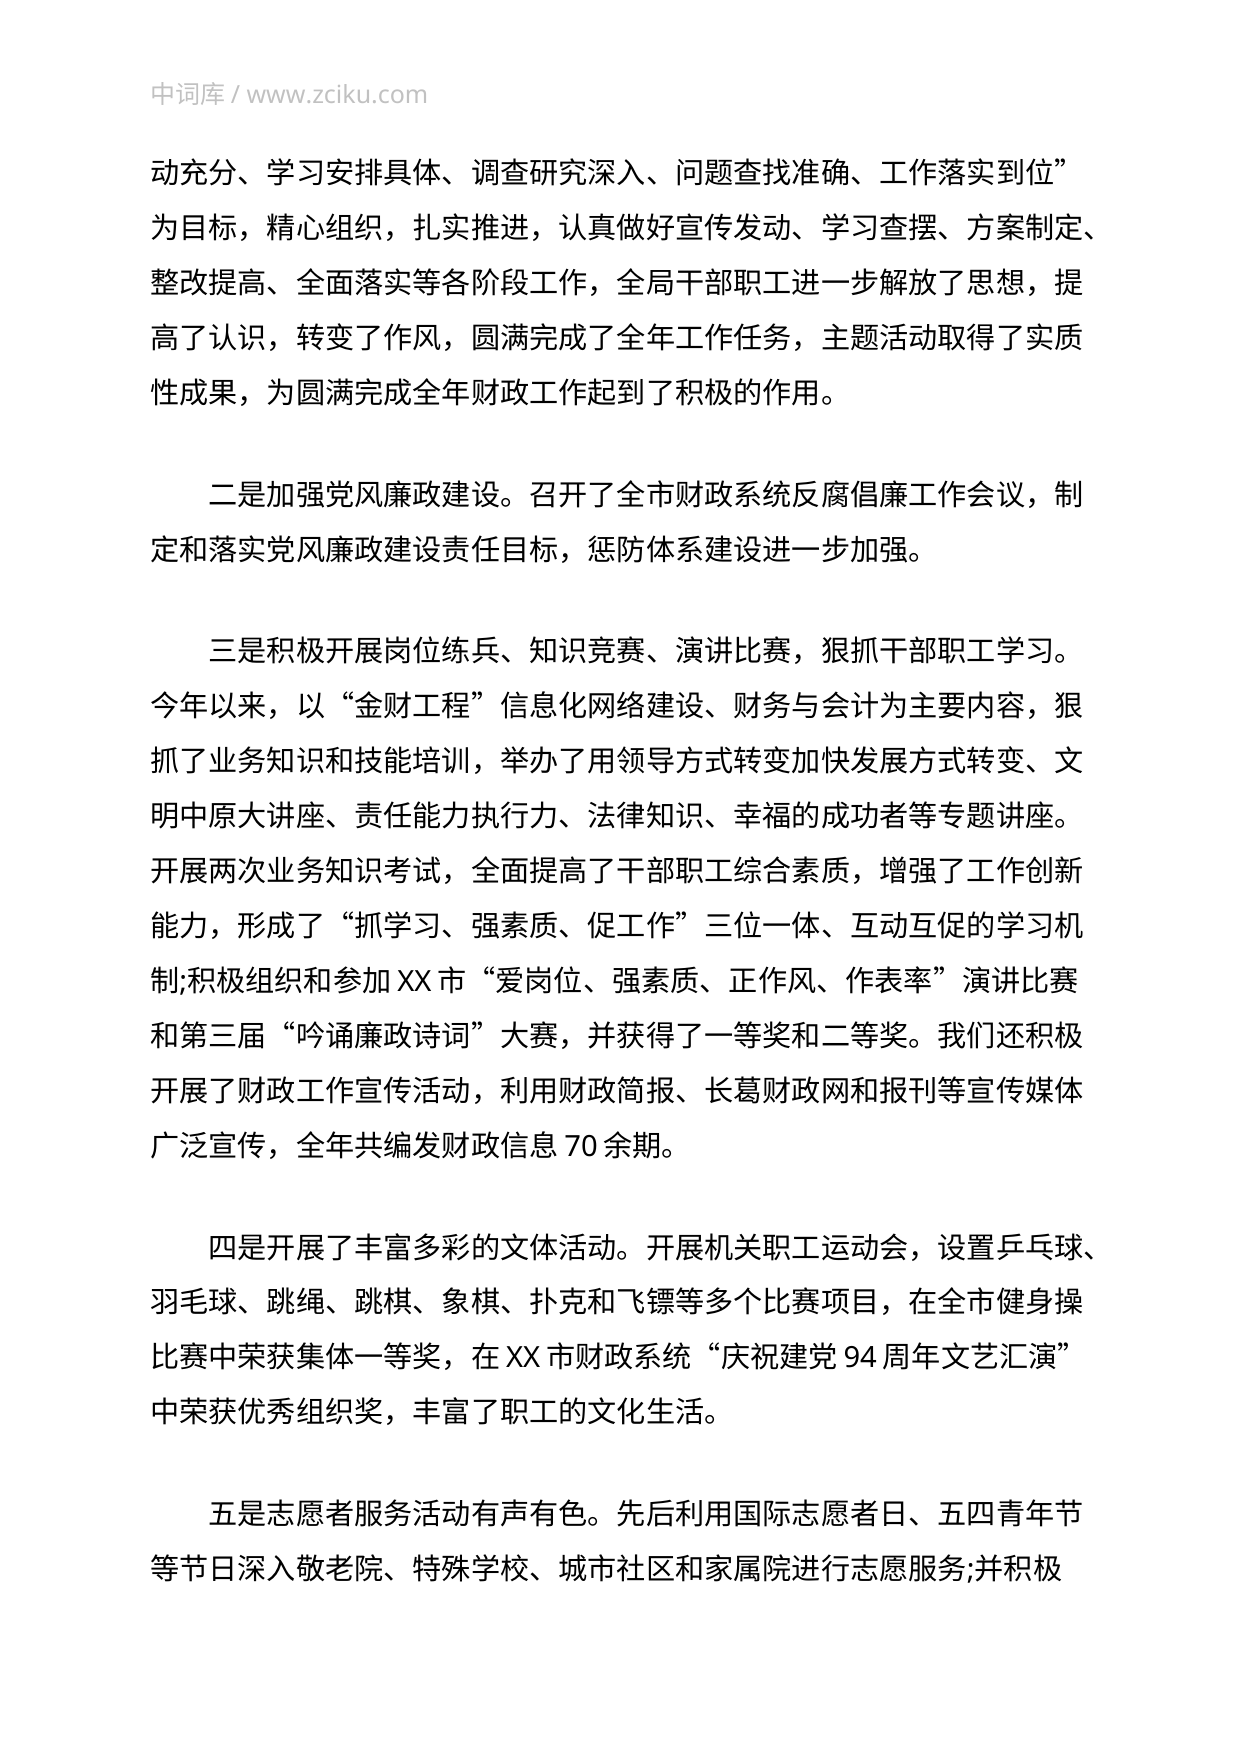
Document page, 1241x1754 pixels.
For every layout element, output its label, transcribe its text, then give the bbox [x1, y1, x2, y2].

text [150, 150, 1090, 412]
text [150, 1491, 1090, 1588]
text 四是开展了丰富多彩的文体活动。开展机关职工运动会，设置乒乓球、羽毛球、跳绳、跳棋、象棋、扑克和飞镖等多个比赛项目，在全市健身操比赛中荣获集体一等奖，在XX市财政系统“庆祝建党94周年文艺汇演”中荣获优秀组织奖，丰富了职工的文化生活。 [150, 1224, 1090, 1431]
text 二是加强党风廉政建设。召开了全市财政系统反腐倡廉工作会议，制定和落实党风廉政建设责任目标，惩防体系建设进一步加强。 [150, 471, 1090, 568]
text 三是积极开展岗位练兵、知识竞赛、演讲比赛，狠抓干部职工学习。今年以来，以“金财工程”信息化网络建设、财务与会计为主要内容，狠抓了业务知识和技能培训，举办了用领导方式转变加快发展方式转变、文明中原大讲座、责任能力执行力、法律知识、幸福的成功者等专题讲座。开展两次业务知识考试，全面提高了干部职工综合素质，增强了工作创新能力，形成了“抓学习、强素质、促工作”三位一体、互动互促的学习机制;积极组织和参加XX市“爱岗位、强素质、正作风、作表率”演讲比赛和第三届“吟诵廉政诗词”大赛，并获得了一等奖和二等奖。我们还积极开展了财政工作宣传活动，利用财政简报、长葛财政网和报刊等宣传媒体广泛宣传，全年共编发财政信息70余期。 [150, 628, 1090, 1164]
